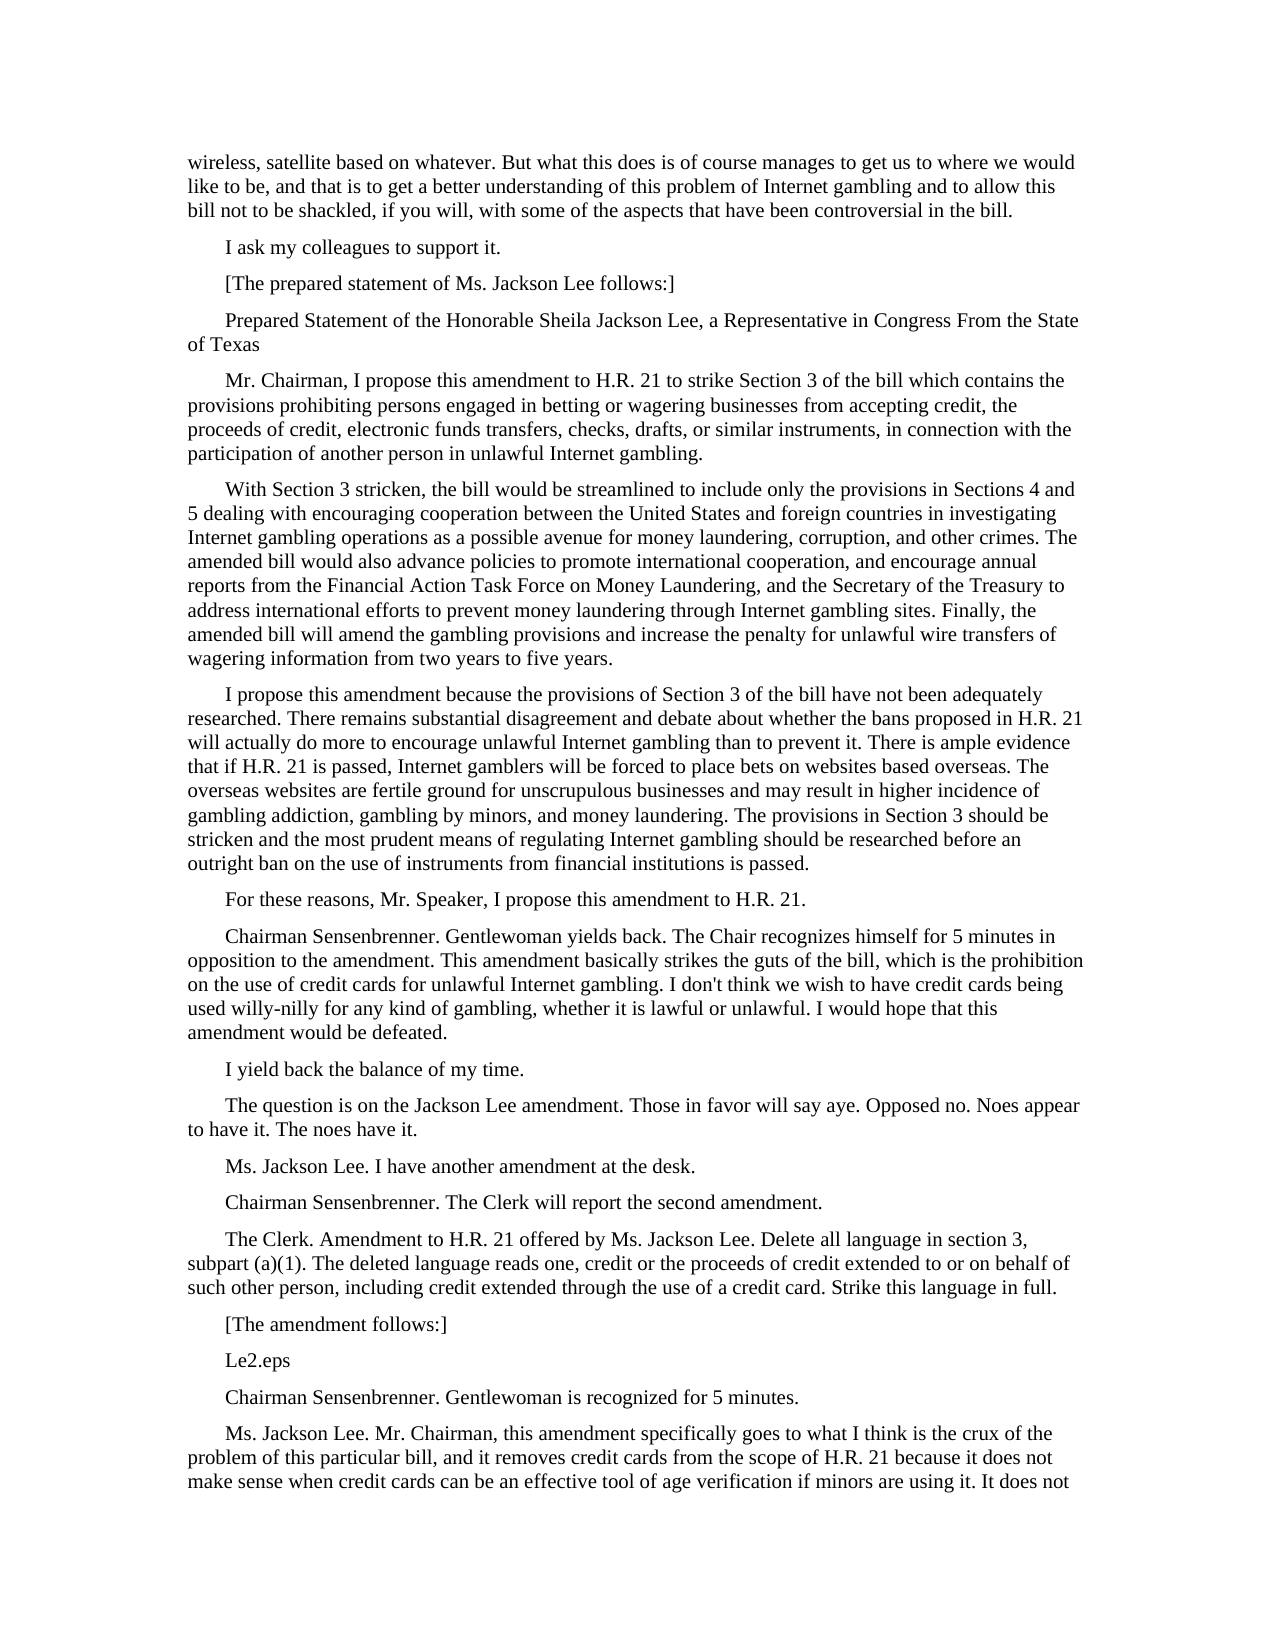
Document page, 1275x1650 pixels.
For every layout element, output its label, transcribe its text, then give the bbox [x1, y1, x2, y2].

text I propose this amendment because the provisions of Section 3 of the bill have not been adequately researched. There remains substantial disagreement and debate about whether the bans proposed in H.R. 21 will actually do more to encourage unlawful Internet gambling than to prevent it. There is ample evidence that if H.R. 21 is passed, Internet gamblers will be forced to place bets on websites based overseas. The overseas websites are fertile ground for unscrupulous businesses and may result in higher incidence of gambling addiction, gambling by minors, and money laundering. The provisions in Section 3 should be stricken and the most prudent means of regulating Internet gambling should be researched before an outright ban on the use of instruments from financial institutions is passed. [187, 682, 1087, 875]
text Mr. Chairman, I propose this amendment to H.R. 21 to strike Section 3 of the bill which contains the provisions prohibiting persons engaged in betting or wagering businesses from accepting credit, the proceeds of credit, electronic funds transfers, checks, drafts, or similar instruments, in connection with the participation of another person in unlawful Internet gambling. [187, 368, 1087, 465]
text [The amendment follows:] [187, 1312, 1087, 1336]
text Chairman Sensenbrenner. Gentlewoman yields back. The Chair recognizes himself for 5 minutes in opposition to the amendment. This amendment basically strikes the guts of the bill, which is the prohibition on the use of credit cards for unlawful Internet gambling. I don't think we wish to have credit cards being used willy-nilly for any kind of gambling, whether it is lawful or unlawful. I would hope that this amendment would be defeated. [187, 924, 1087, 1044]
text For these reasons, Mr. Speaker, I propose this amendment to H.R. 21. [187, 887, 1087, 911]
text I yield back the balance of my time. [187, 1057, 1087, 1081]
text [187, 150, 1087, 222]
text Prepared Statement of the Honorable Sheila Jackson Lee, a Representative in Congress From the State of Texas [187, 308, 1087, 356]
text The Clerk. Amendment to H.R. 21 offered by Ms. Jackson Lee. Delete all language in section 3, subpart (a)(1). The deleted language reads one, credit or the proceeds of credit extended to or on behalf of such other person, including credit extended through the use of a credit card. Strike this language in full. [187, 1227, 1087, 1299]
text Chairman Sensenbrenner. Gentlewoman is recognized for 5 minutes. [187, 1385, 1087, 1409]
text The question is on the Jackson Lee amendment. Those in favor will say aye. Opposed no. Noes appear to have it. The noes have it. [187, 1093, 1087, 1141]
text Ms. Jackson Lee. I have another amendment at the desk. [187, 1154, 1087, 1178]
text With Section 3 stricken, the bill would be streamlined to include only the provisions in Sections 4 and 5 dealing with encouraging cooperation between the United States and foreign countries in investigating Internet gambling operations as a possible avenue for money laundering, corruption, and other crimes. The amended bill would also advance policies to promote international cooperation, and encourage annual reports from the Financial Action Task Force on Money Laundering, and the Secretary of the Treasury to address international efforts to prevent money laundering through Internet gambling sites. Finally, the amended bill will amend the gambling provisions and increase the penalty for unlawful wire transfers of wagering information from two years to five years. [187, 477, 1087, 670]
text [The prepared statement of Ms. Jackson Lee follows:] [187, 271, 1087, 295]
text Le2.eps [187, 1348, 1087, 1372]
text Chairman Sensenbrenner. The Clerk will report the second amendment. [187, 1190, 1087, 1214]
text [187, 1421, 1087, 1493]
text I ask my colleagues to support it. [187, 235, 1087, 259]
